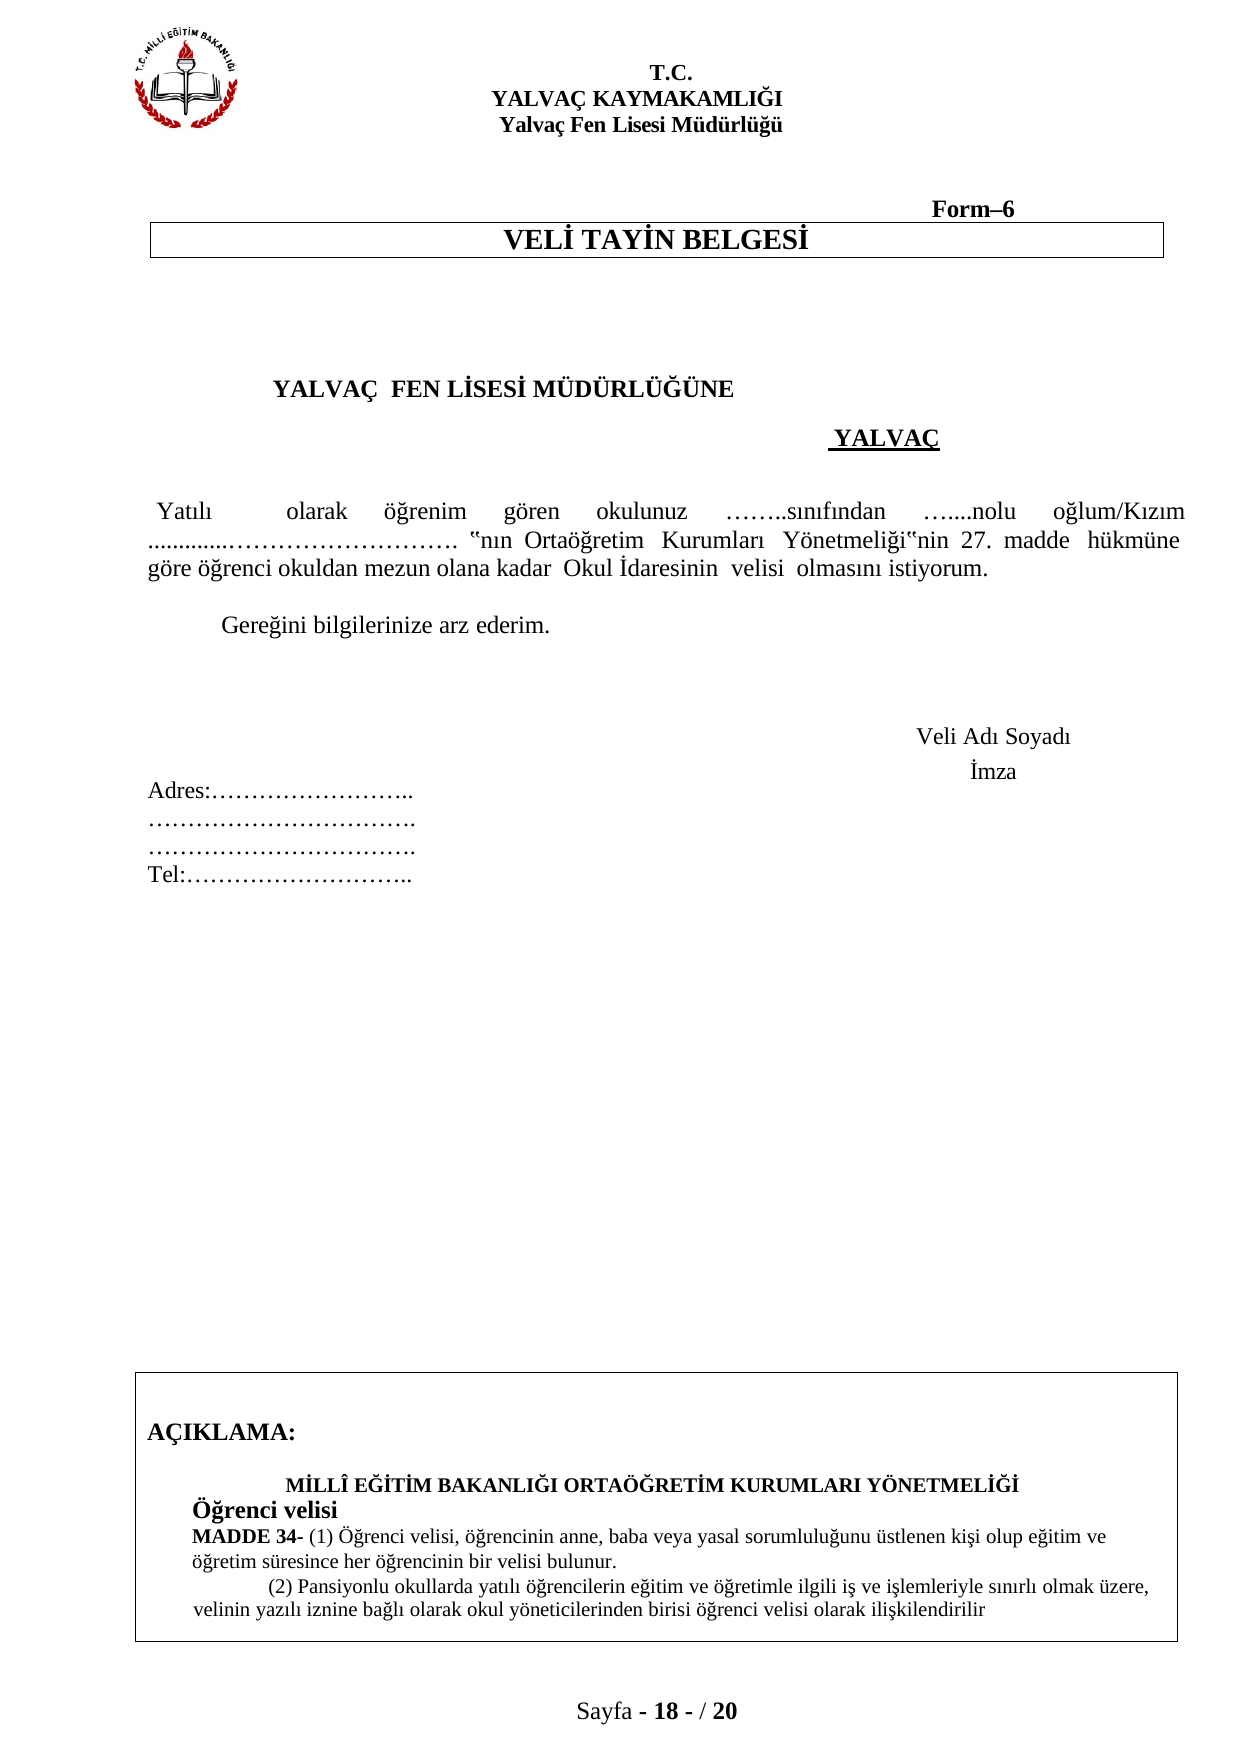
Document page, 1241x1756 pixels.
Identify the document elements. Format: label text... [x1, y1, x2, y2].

text .............………………………. ‟nın Ortaöğretim Kurumları Yönetmeliği‟nin 27. madde hükmüne göre öğrenci okuldan mezun olana kadar Okul İdaresinin velisi olmasını istiyorum. [147, 525, 1187, 582]
text Veli Adı Soyadı İmza [916, 722, 1072, 784]
text ……………………………. [147, 804, 417, 832]
picture [130, 23, 241, 134]
text Gereğini bilgilerinize arz ederim. [221, 611, 1198, 639]
subtitle Adres:…………………….. [147, 777, 417, 804]
subtitle Form–6 [185, 194, 1015, 222]
subtitle Yatılı olarak öğrenim gören okulunuz ……..sınıfından …....nolu oğlum/Kızım [156, 496, 1198, 525]
text YALVAÇ FEN LİSESİ MÜDÜRLÜĞÜNE [185, 374, 822, 403]
text ……………………………. Tel:……………………….. [147, 832, 417, 887]
text YALVAÇ [827, 423, 1198, 452]
